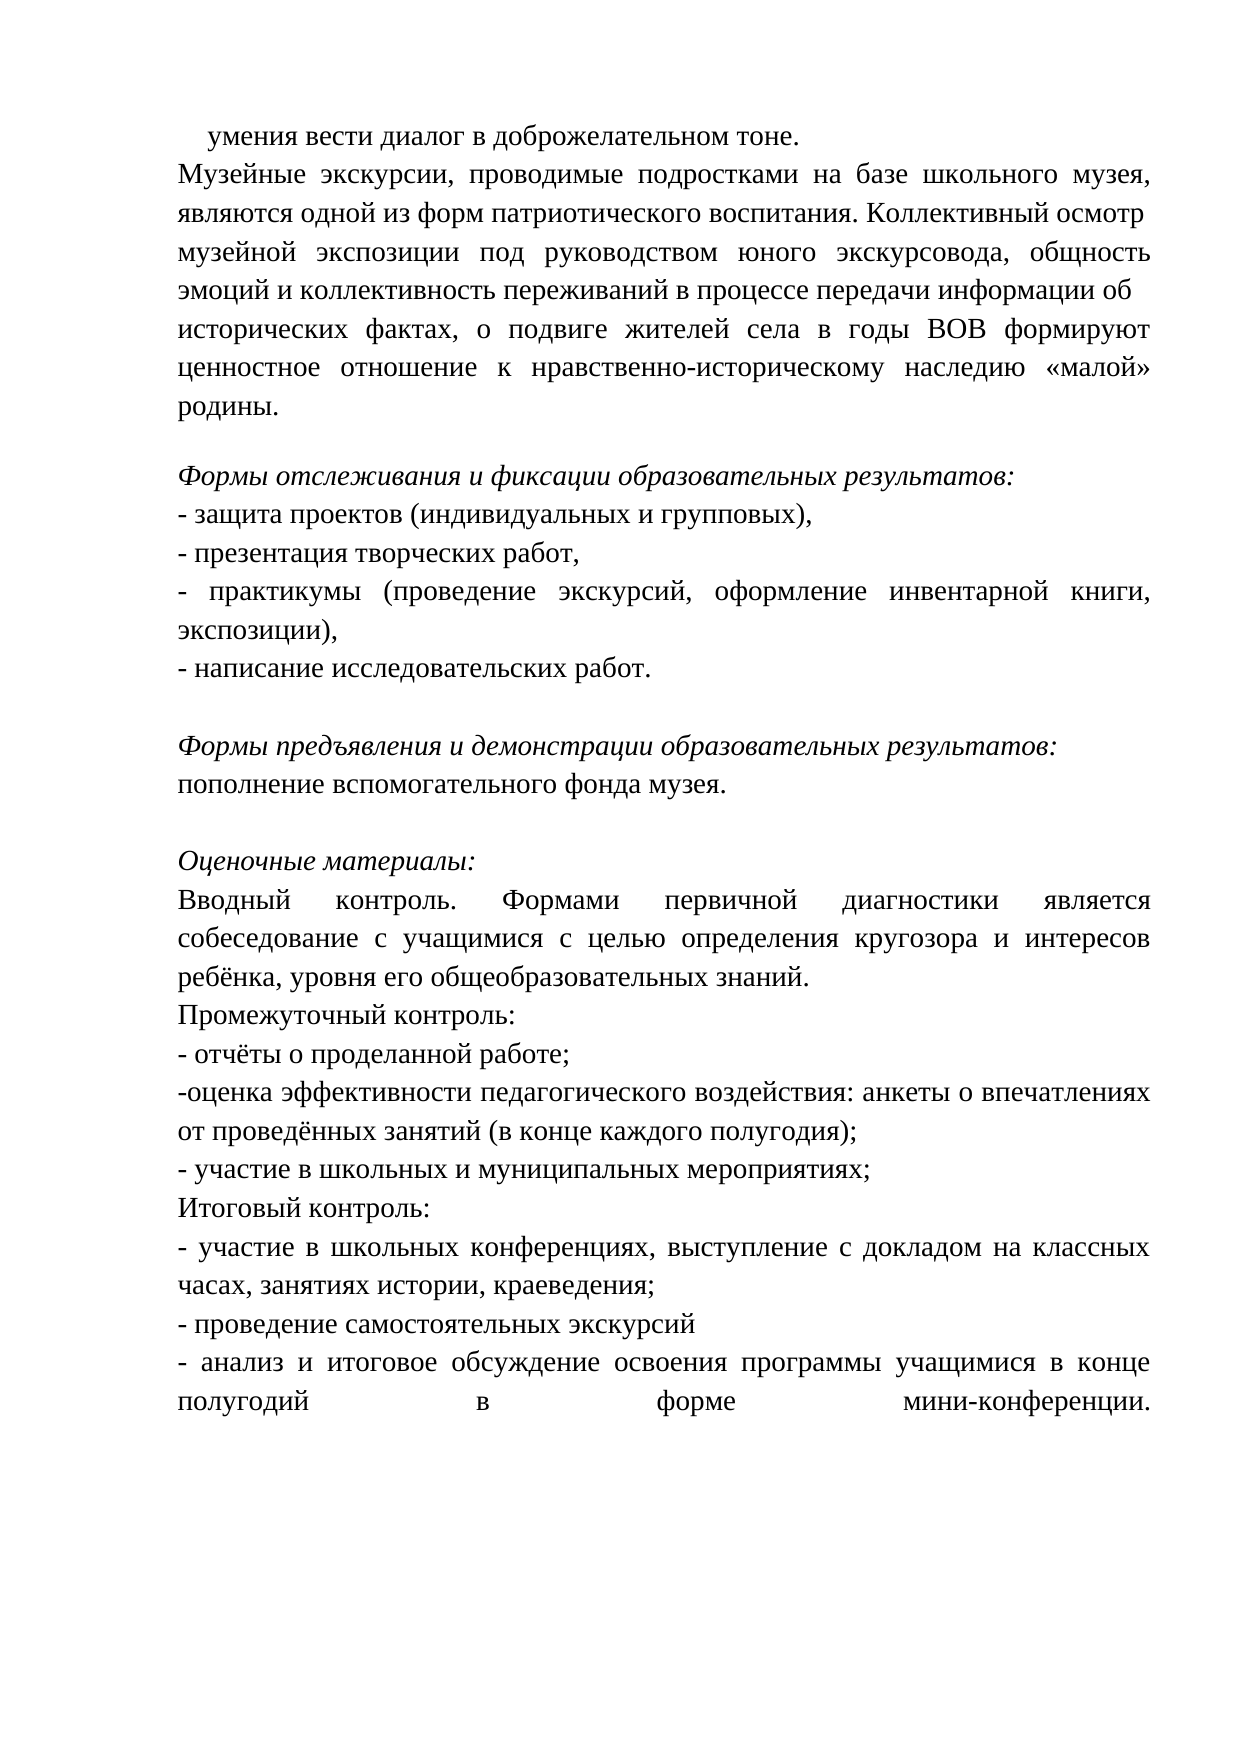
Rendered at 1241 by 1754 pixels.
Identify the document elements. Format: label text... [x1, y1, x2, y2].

text - написание исследовательских работ. [177, 651, 1152, 684]
text -оценка эффективности педагогического воздействия: анкеты о впечатлениях от проведённых занятий (в конце каждого полугодия); [177, 1074, 1152, 1147]
text Музейные экскурсии, проводимые подростками на базе школьного музея, являются одной из форм патриотического воспитания. Коллективный осмотр [177, 157, 1152, 229]
text Вводный контроль. Формами первичной диагностики является собеседование с учащимися с целью определения кругозора и интересов ребёнка, уровня его общеобразовательных знаний. [177, 882, 1152, 992]
text - презентация творческих работ, [177, 535, 1152, 568]
text - анализ и итоговое обсуждение освоения программы учащимися в конце полугодий в форме мини-конференции. [177, 1344, 1152, 1448]
text  умения вести диалог в доброжелательном тоне. [177, 118, 1152, 152]
text музейной экспозиции под руководством юного экскурсовода, общность эмоций и коллективность переживаний в процессе передачи информации об [177, 234, 1152, 306]
text Формы отслеживания и фиксации образовательных результатов: [177, 458, 1152, 491]
text Итоговый контроль: [177, 1190, 1152, 1224]
text Промежуточный контроль: [177, 997, 1152, 1031]
text - участие в школьных и муниципальных мероприятиях; [177, 1152, 1152, 1185]
text - практикумы (проведение экскурсий, оформление инвентарной книги, экспозиции), [177, 573, 1152, 646]
text Формы предъявления и демонстрации образовательных результатов: [177, 728, 1152, 761]
text - проведение самостоятельных экскурсий [177, 1306, 1152, 1339]
text - отчёты о проделанной работе; [177, 1036, 1152, 1069]
text исторических фактах, о подвиге жителей села в годы ВОВ формируют ценностное отношение к нравственно-историческому наследию «малой» родины. [177, 311, 1152, 454]
text - участие в школьных конференциях, выступление с докладом на классных часах, занятиях истории, краеведения; [177, 1229, 1152, 1301]
text - защита проектов (индивидуальных и групповых), [177, 496, 1152, 530]
text пополнение вспомогательного фонда музея. [177, 766, 1152, 800]
text Оценочные материалы: [177, 843, 1152, 877]
